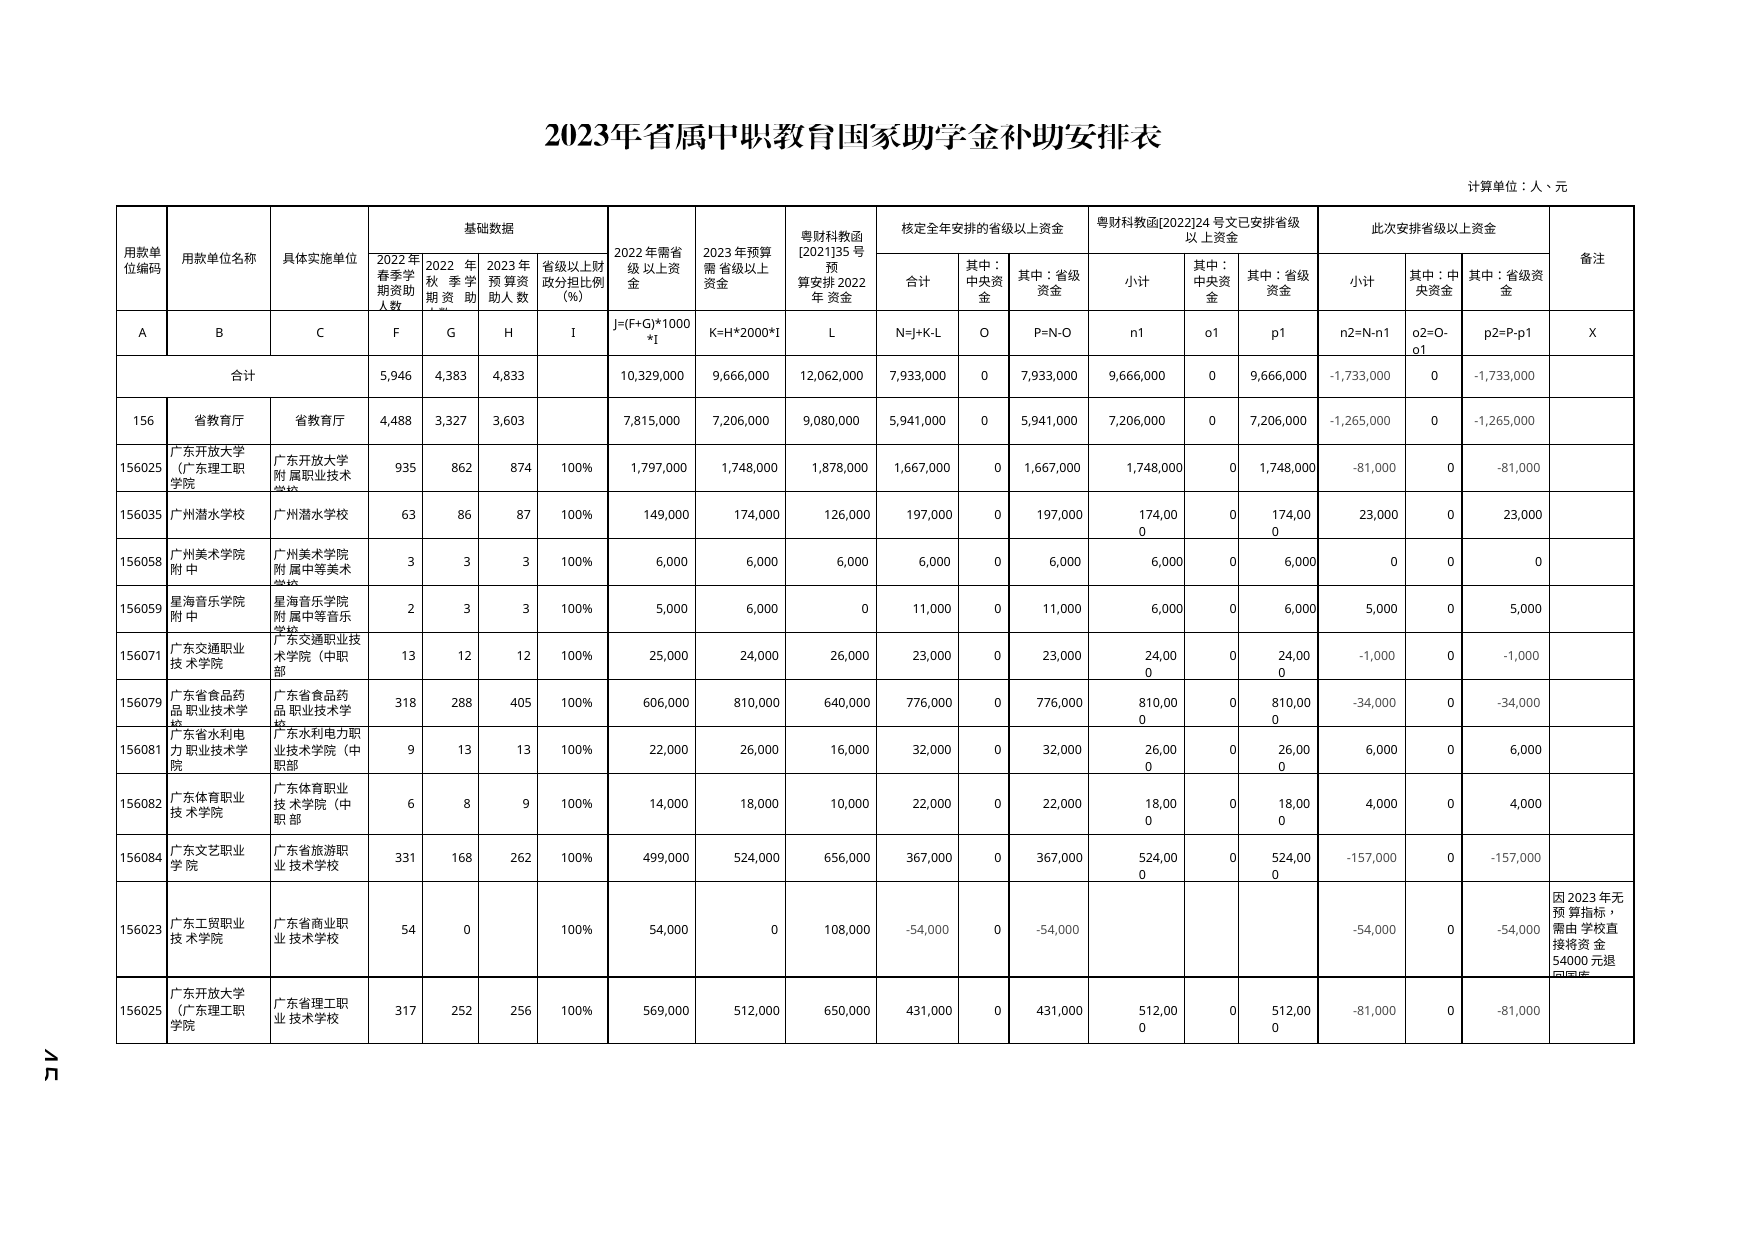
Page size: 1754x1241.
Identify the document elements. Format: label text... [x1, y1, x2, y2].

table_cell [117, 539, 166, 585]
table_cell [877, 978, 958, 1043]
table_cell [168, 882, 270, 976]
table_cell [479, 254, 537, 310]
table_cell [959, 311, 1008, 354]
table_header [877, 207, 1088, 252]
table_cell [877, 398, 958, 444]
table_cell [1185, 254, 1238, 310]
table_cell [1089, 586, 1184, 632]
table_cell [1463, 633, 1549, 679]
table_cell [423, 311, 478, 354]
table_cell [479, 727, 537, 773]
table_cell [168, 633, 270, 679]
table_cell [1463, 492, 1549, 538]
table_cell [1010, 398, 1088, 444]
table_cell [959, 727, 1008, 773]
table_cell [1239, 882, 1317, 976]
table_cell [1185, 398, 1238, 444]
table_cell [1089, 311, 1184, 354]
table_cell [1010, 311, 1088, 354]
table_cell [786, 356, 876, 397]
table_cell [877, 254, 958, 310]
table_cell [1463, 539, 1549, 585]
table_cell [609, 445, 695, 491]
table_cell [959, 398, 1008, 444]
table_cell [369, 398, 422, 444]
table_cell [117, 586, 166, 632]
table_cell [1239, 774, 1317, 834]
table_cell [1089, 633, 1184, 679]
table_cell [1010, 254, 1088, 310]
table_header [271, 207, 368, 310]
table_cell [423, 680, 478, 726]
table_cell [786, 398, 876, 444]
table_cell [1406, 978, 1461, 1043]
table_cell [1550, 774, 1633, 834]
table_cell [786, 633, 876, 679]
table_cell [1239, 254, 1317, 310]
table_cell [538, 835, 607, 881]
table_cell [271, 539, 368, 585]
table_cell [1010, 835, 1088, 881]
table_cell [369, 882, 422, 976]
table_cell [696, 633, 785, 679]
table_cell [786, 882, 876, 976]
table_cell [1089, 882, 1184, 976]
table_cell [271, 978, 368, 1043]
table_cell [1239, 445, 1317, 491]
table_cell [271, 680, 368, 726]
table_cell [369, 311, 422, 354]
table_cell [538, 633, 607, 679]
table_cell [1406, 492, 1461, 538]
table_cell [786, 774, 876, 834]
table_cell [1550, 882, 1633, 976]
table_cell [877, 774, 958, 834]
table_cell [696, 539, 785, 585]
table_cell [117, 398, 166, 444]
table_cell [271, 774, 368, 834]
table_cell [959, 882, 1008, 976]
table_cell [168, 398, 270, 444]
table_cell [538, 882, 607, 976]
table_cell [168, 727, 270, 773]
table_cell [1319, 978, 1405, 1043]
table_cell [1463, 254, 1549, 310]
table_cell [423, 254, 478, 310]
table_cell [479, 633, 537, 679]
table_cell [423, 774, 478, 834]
text 计算单位：人、元 [94, 178, 1567, 195]
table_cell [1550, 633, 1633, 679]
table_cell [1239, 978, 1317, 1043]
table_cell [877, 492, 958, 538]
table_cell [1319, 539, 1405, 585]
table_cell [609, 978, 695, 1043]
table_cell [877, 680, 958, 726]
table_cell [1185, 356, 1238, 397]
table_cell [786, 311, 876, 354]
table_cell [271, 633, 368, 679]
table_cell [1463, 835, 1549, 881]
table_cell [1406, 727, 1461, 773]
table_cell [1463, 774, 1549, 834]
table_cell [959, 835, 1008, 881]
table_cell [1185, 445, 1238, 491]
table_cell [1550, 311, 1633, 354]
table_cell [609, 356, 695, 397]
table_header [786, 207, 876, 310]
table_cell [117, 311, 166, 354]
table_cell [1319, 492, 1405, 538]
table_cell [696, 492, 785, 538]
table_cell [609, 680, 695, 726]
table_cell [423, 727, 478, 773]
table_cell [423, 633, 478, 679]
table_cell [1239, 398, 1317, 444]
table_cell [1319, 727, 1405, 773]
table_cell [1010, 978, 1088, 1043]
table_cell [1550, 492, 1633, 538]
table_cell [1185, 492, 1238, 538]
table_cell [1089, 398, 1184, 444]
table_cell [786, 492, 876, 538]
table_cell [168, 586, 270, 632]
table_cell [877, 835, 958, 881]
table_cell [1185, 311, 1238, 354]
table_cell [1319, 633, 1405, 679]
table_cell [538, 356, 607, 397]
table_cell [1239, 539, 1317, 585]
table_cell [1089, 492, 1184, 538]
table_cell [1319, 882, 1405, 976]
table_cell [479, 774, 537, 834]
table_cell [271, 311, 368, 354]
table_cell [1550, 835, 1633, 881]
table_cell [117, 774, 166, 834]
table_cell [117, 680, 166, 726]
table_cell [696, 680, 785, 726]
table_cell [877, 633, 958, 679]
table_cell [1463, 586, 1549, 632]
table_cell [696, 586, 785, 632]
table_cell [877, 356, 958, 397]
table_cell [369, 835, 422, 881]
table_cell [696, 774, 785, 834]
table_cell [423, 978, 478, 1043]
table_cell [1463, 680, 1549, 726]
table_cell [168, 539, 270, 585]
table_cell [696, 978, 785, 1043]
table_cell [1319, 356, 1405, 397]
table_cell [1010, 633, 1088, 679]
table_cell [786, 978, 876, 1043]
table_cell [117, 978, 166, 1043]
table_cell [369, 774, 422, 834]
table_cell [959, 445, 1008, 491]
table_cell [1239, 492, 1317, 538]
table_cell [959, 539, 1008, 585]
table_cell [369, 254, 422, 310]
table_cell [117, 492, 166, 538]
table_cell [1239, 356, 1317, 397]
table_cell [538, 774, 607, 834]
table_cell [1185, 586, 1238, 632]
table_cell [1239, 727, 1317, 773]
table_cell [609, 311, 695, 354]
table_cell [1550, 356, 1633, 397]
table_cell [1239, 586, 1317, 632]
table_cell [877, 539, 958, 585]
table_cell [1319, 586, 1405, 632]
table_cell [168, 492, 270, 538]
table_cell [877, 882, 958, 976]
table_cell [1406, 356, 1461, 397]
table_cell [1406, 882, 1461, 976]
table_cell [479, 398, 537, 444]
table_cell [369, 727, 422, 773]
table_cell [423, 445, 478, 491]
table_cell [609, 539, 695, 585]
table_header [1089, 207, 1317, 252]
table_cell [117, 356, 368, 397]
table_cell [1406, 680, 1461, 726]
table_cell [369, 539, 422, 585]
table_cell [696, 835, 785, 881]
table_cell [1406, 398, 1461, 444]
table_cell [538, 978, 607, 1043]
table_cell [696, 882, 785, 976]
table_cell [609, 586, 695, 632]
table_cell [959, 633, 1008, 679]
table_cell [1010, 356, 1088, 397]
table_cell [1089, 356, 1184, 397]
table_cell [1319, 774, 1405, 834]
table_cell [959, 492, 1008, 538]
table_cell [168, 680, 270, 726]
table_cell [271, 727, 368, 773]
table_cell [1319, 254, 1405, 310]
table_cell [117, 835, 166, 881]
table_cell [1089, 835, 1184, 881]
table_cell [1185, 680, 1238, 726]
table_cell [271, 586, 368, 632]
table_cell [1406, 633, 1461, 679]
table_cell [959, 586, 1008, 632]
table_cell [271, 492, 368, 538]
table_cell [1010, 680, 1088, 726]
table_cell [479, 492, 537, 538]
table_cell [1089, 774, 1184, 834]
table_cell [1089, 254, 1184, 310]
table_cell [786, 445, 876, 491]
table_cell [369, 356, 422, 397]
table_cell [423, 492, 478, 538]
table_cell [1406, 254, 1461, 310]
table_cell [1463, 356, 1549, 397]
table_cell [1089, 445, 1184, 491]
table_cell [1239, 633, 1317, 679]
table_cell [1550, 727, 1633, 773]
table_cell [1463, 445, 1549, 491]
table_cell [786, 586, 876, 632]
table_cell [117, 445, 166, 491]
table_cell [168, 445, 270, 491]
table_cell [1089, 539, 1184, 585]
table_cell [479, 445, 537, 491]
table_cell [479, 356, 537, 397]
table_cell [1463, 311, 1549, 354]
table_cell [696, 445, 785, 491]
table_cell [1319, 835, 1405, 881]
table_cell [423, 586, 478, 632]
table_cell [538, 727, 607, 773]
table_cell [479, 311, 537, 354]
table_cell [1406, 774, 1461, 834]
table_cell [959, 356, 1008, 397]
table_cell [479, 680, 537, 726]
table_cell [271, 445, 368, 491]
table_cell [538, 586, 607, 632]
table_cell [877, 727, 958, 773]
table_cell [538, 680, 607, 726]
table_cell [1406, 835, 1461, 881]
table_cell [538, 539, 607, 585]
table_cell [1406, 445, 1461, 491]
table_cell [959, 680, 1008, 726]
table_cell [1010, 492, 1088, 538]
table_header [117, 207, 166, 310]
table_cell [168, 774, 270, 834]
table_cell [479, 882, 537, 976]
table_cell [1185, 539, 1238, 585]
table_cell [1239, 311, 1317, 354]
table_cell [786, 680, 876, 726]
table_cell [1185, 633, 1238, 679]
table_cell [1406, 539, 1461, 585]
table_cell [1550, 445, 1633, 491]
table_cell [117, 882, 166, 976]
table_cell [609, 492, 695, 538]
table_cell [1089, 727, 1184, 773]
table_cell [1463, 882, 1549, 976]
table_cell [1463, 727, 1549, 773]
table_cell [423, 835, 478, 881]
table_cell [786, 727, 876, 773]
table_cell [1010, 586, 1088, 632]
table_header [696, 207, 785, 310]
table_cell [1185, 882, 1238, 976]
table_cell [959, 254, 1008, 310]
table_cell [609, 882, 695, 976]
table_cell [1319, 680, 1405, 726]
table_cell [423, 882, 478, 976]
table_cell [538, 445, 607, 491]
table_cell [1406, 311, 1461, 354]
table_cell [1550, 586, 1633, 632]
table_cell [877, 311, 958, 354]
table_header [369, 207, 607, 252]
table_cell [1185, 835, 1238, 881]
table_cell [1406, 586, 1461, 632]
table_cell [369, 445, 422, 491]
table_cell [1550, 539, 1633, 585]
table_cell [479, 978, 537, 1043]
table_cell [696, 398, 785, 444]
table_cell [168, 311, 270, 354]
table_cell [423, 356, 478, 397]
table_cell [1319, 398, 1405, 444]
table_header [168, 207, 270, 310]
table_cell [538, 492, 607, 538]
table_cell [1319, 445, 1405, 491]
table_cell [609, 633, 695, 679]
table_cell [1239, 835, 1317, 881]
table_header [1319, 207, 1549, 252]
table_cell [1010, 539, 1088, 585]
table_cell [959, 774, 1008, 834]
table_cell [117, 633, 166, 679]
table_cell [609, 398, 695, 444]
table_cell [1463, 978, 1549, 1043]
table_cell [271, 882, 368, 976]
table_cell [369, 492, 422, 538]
picture [544, 124, 1162, 156]
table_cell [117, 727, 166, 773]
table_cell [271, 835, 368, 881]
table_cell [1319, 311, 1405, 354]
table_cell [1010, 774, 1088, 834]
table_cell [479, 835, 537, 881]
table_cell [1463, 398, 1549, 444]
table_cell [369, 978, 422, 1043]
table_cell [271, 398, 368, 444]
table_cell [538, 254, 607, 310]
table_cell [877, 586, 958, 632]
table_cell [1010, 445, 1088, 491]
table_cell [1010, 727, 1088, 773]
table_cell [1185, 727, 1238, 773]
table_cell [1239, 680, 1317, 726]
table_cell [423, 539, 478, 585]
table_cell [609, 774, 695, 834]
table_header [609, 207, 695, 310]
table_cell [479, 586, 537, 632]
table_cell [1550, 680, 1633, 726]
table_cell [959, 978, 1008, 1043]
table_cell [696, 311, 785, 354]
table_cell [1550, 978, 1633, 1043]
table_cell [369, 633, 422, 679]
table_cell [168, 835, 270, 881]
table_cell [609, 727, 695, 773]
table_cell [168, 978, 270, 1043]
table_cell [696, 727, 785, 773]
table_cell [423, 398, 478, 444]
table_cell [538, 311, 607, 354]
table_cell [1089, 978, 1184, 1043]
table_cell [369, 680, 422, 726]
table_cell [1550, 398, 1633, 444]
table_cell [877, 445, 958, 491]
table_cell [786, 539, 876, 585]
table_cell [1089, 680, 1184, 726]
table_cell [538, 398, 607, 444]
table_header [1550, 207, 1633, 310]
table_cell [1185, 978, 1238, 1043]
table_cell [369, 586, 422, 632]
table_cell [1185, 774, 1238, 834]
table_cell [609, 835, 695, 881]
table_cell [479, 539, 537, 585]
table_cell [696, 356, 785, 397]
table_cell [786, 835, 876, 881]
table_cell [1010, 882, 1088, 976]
